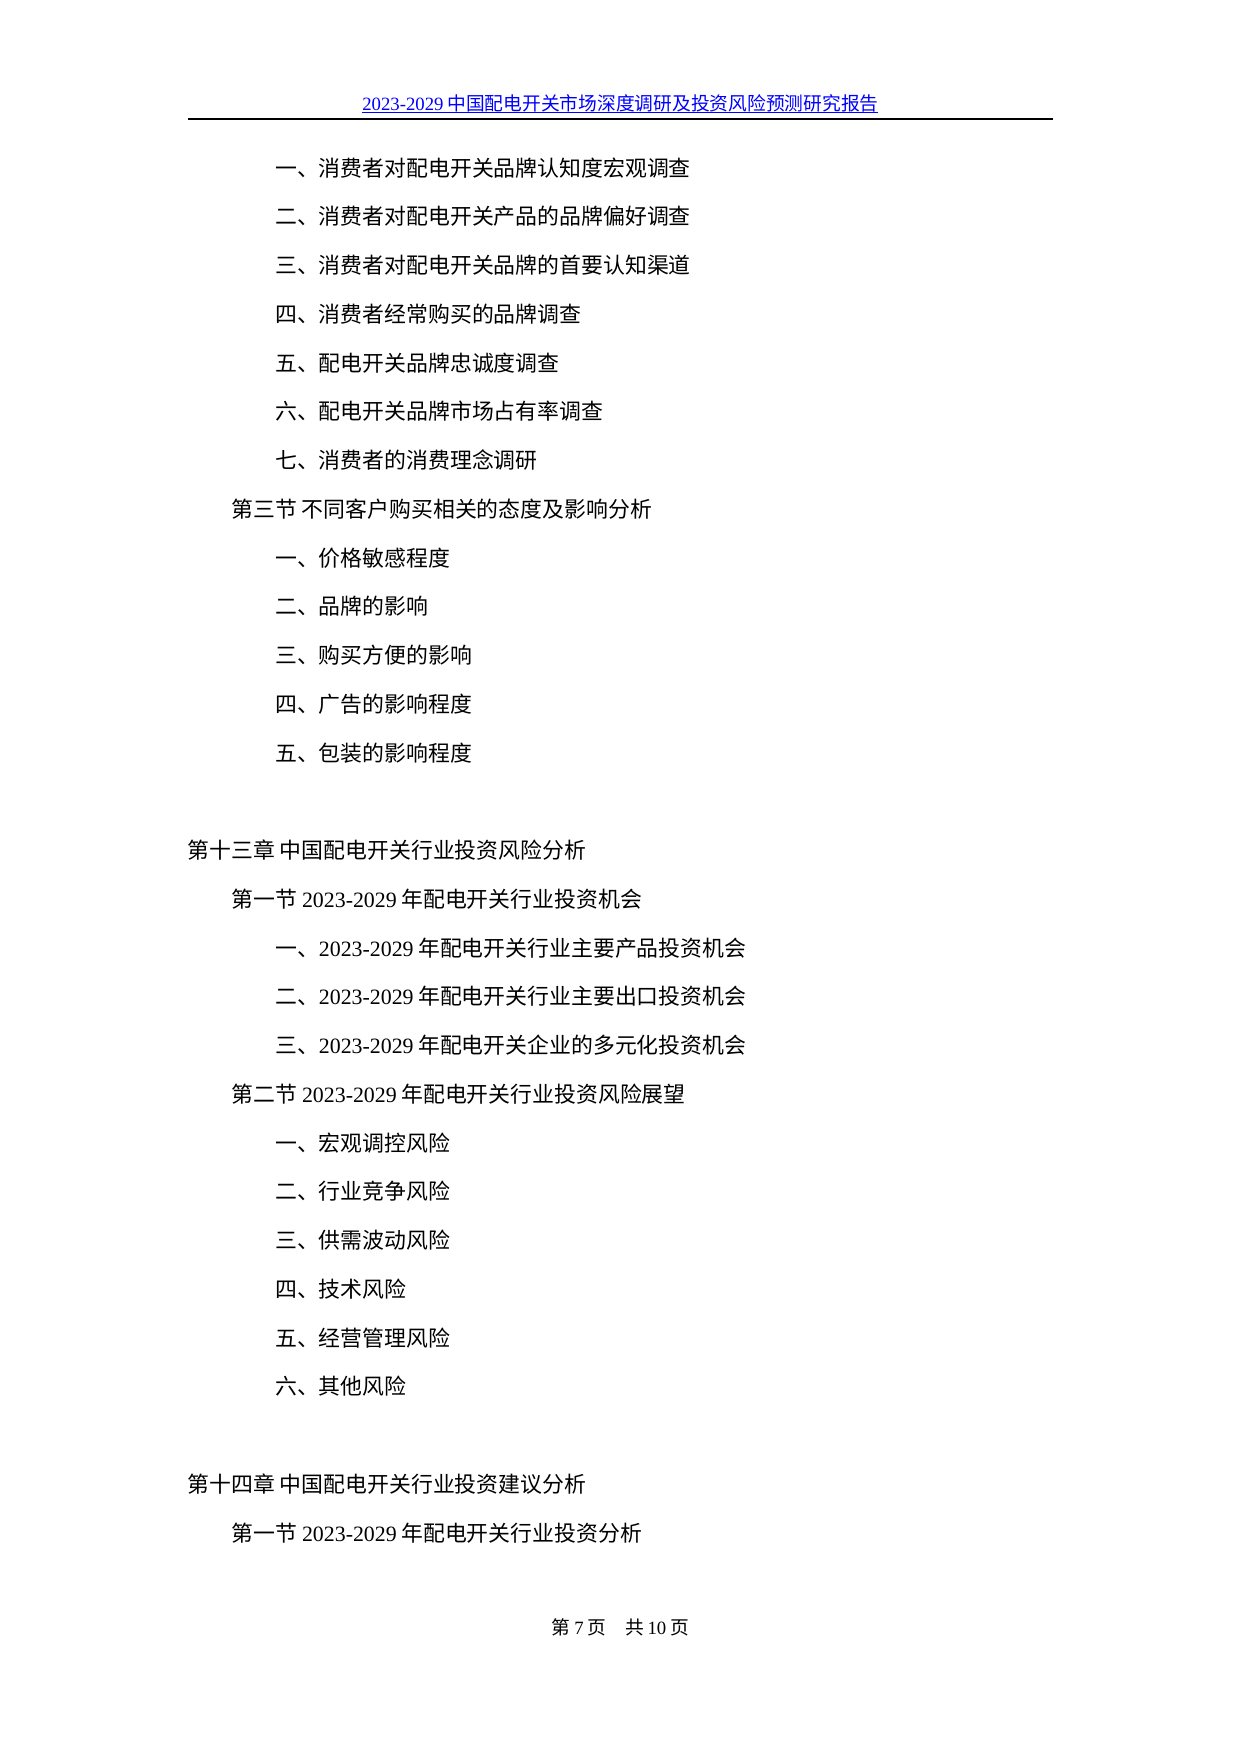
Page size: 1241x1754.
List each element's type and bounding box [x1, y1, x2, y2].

text [187, 150, 1053, 1548]
